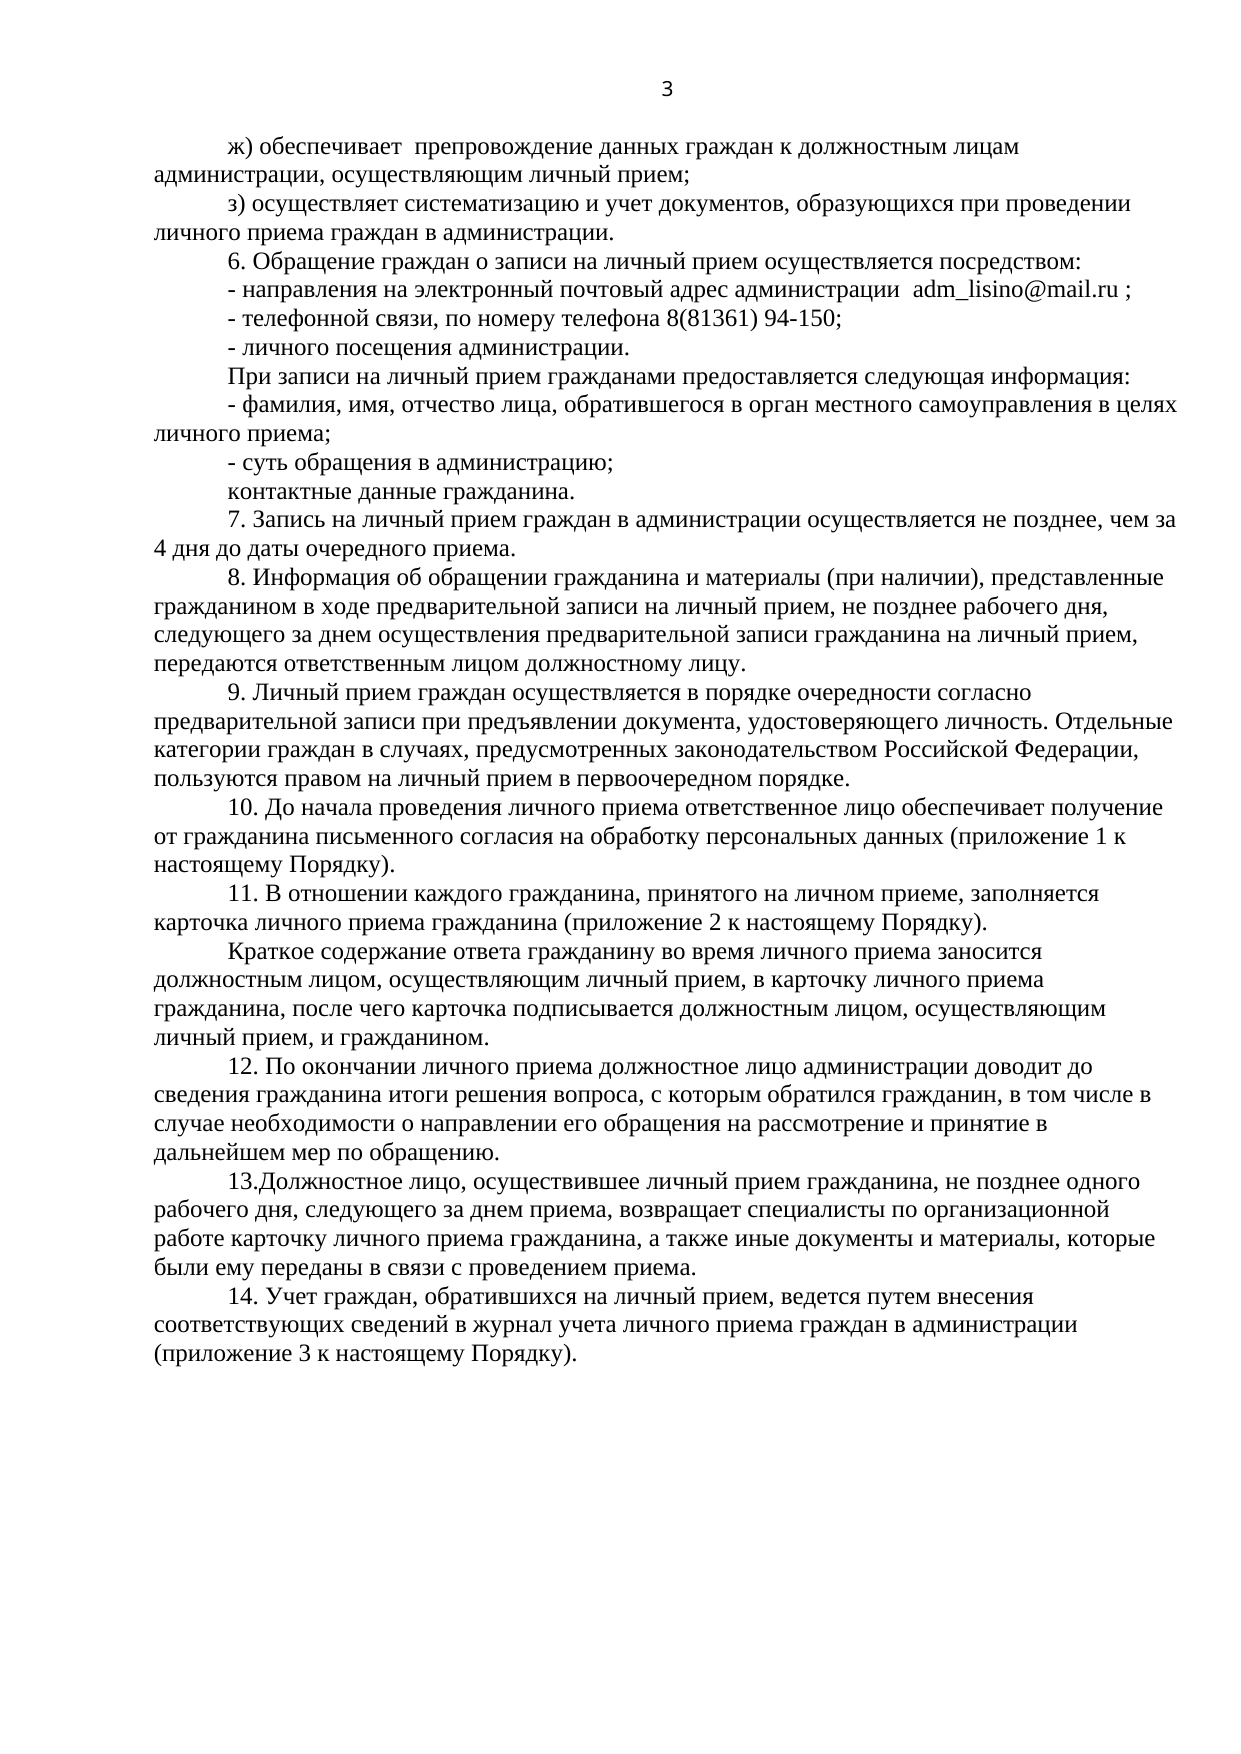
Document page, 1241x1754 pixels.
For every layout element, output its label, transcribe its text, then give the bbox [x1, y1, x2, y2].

text - фамилия, имя, отчество лица, обратившегося в орган местного самоуправления в целях личного приема; [153, 389, 1181, 447]
text При записи на личный прием гражданами предоставляется следующая информация: [153, 361, 1181, 389]
text з) осуществляет систематизацию и учет документов, образующихся при проведении личного приема граждан в администрации. [153, 188, 1181, 246]
text 6. Обращение граждан о записи на личный прием осуществляется посредством: [153, 246, 1181, 274]
text 8. Информация об обращении гражданина и материалы (при наличии), представленные гражданином в ходе предварительной записи на личный прием, не позднее рабочего дня, следующего за днем осуществления предварительной записи гражданина на личный прием, передаются ответственным лицом должностному лицу. [153, 562, 1181, 677]
text ж) обеспечивает препровождение данных граждан к должностным лицам администрации, осуществляющим личный прием; [153, 131, 1181, 188]
text 13.Должностное лицо, осуществившее личный прием гражданина, не позднее одного рабочего дня, следующего за днем приема, возвращает специалисты по организационной работе карточку личного приема гражданина, а также иные документы и материалы, которые были ему переданы в связи с проведением приема. [153, 1166, 1181, 1281]
text - суть обращения в администрацию; [153, 447, 1181, 476]
text - телефонной связи, по номеру телефона 8(81361) 94-150; [153, 303, 1181, 332]
text 9. Личный прием граждан осуществляется в порядке очередности согласно предварительной записи при предъявлении документа, удостоверяющего личность. Отдельные категории граждан в случаях, предусмотренных законодательством Российской Федерации, пользуются правом на личный прием в первоочередном порядке. [153, 677, 1181, 792]
text - личного посещения администрации. [153, 332, 1181, 361]
text 7. Запись на личный прием граждан в администрации осуществляется не позднее, чем за 4 дня до даты очередного приема. [153, 504, 1181, 562]
text 14. Учет граждан, обратившихся на личный прием, ведется путем внесения соответствующих сведений в журнал учета личного приема граждан в администрации (приложение 3 к настоящему Порядку). [153, 1281, 1181, 1367]
text 12. По окончании личного приема должностное лицо администрации доводит до сведения гражданина итоги решения вопроса, с которым обратился гражданин, в том числе в случае необходимости о направлении его обращения на рассмотрение и принятие в дальнейшем мер по обращению. [153, 1051, 1181, 1166]
text 11. В отношении каждого гражданина, принятого на личном приеме, заполняется карточка личного приема гражданина (приложение 2 к настоящему Порядку). [153, 878, 1181, 936]
text - направления на электронный почтовый адрес администрации adm_lisino@mail.ru ; [153, 274, 1181, 303]
text Краткое содержание ответа гражданину во время личного приема заносится должностным лицом, осуществляющим личный прием, в карточку личного приема гражданина, после чего карточка подписывается должностным лицом, осуществляющим личный прием, и гражданином. [153, 936, 1181, 1051]
text контактные данные гражданина. [153, 476, 1181, 504]
text 10. До начала проведения личного приема ответственное лицо обеспечивает получение от гражданина письменного согласия на обработку персональных данных (приложение 1 к настоящему Порядку). [153, 792, 1181, 878]
